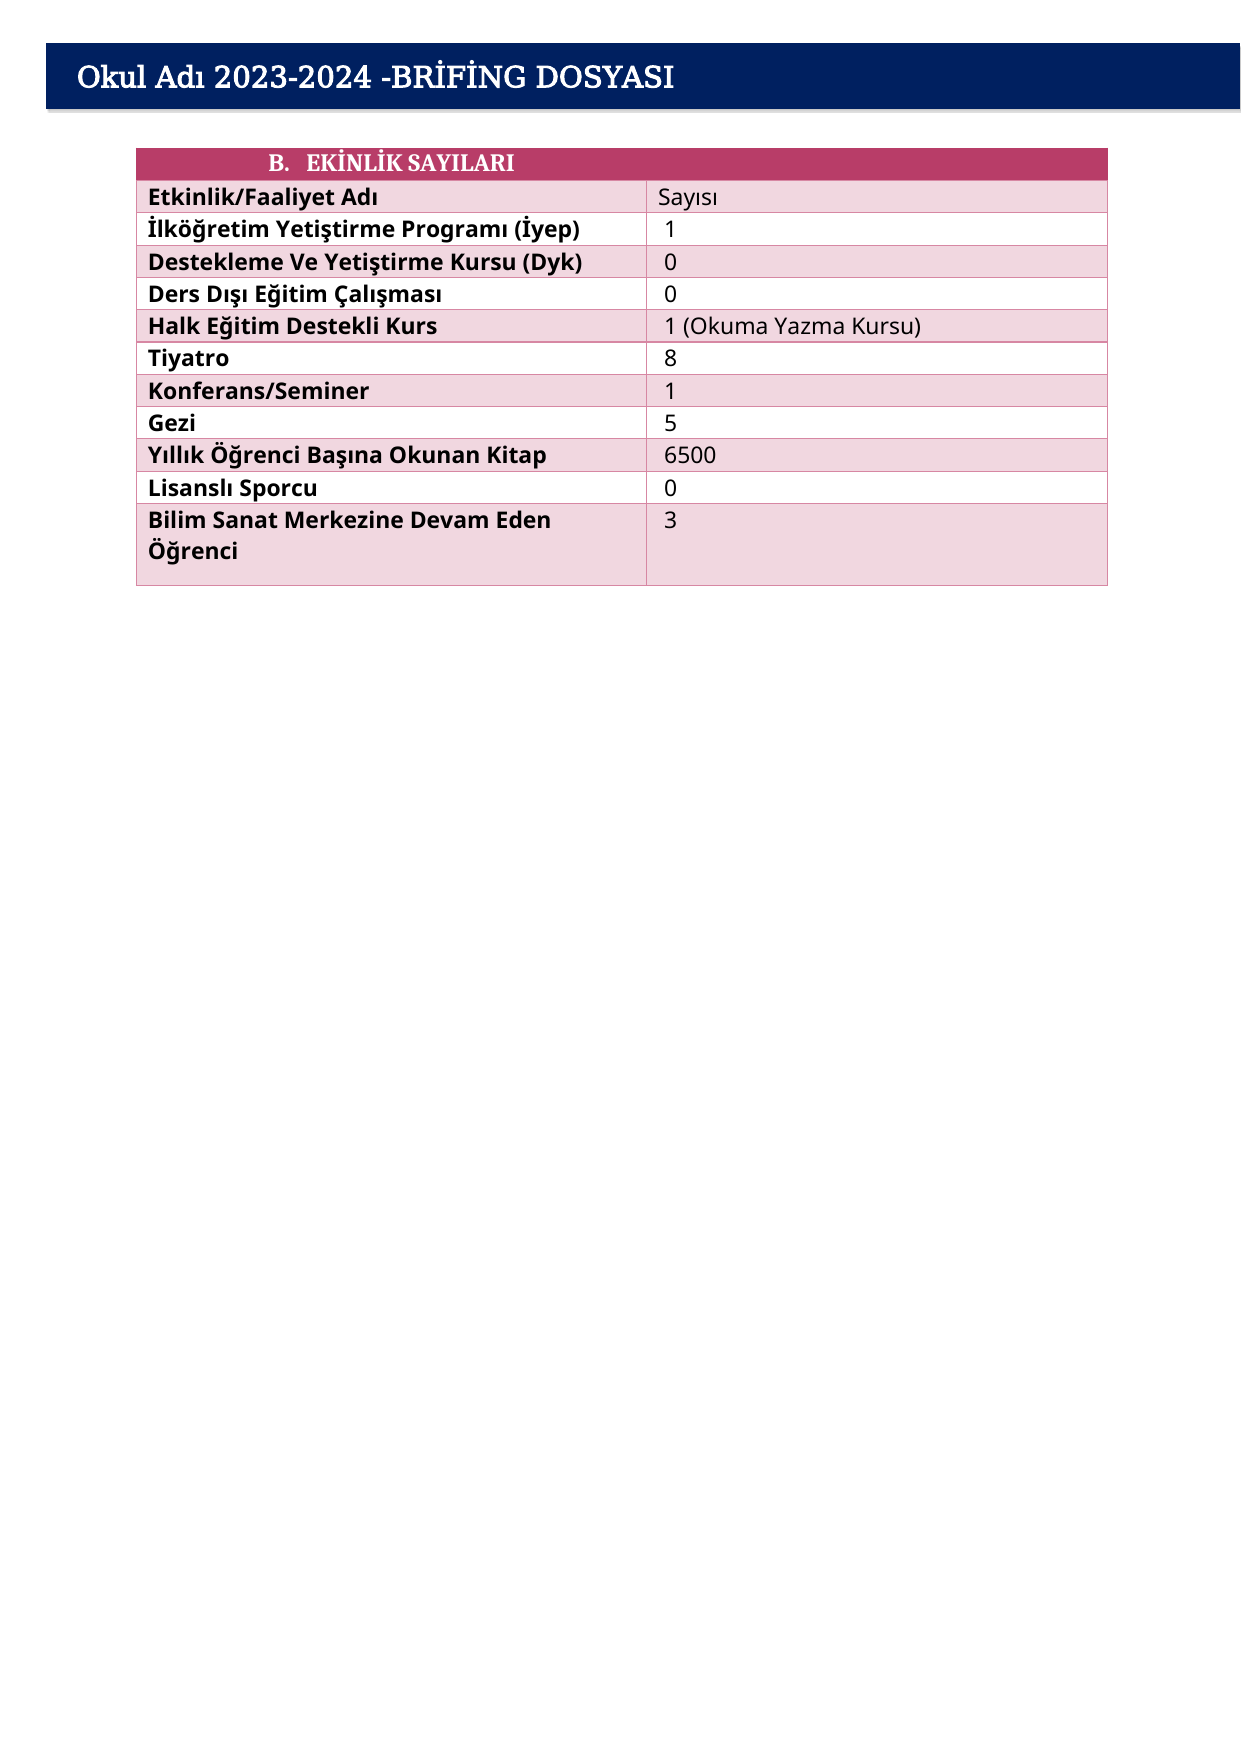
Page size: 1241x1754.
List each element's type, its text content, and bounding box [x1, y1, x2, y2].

table_cell Etkinlik/Faaliyet Adı [137, 181, 646, 212]
table_cell Konferans/Seminer [137, 375, 646, 406]
table_header B. EKİNLİK SAYILARI [137, 149, 646, 180]
table_cell Tiyatro [137, 343, 646, 374]
table_cell 0 [647, 246, 1107, 277]
table_cell 0 [647, 278, 1107, 309]
table_cell 6500 [647, 439, 1107, 471]
table_cell 1 [647, 375, 1107, 406]
table_header [647, 149, 1107, 180]
table_cell 3 [647, 504, 1107, 585]
table_cell Ders Dışı Eğitim Çalışması [137, 278, 646, 309]
table_cell 1 (Okuma Yazma Kursu) [647, 310, 1107, 341]
table_cell 1 [647, 213, 1107, 244]
table_cell Lisanslı Sporcu [137, 472, 646, 503]
table_cell Sayısı [647, 181, 1107, 212]
table_cell Gezi [137, 407, 646, 438]
table_cell Destekleme Ve Yetiştirme Kursu (Dyk) [137, 246, 646, 277]
table_cell 0 [647, 472, 1107, 503]
table_cell 5 [647, 407, 1107, 438]
table_cell Halk Eğitim Destekli Kurs [137, 310, 646, 341]
table_cell İlköğretim Yetiştirme Programı (İyep) [137, 213, 646, 244]
table_cell 8 [647, 343, 1107, 374]
table_cell Bilim Sanat Merkezine Devam Eden Öğrenci [137, 504, 646, 585]
table_cell Yıllık Öğrenci Başına Okunan Kitap [137, 439, 646, 471]
